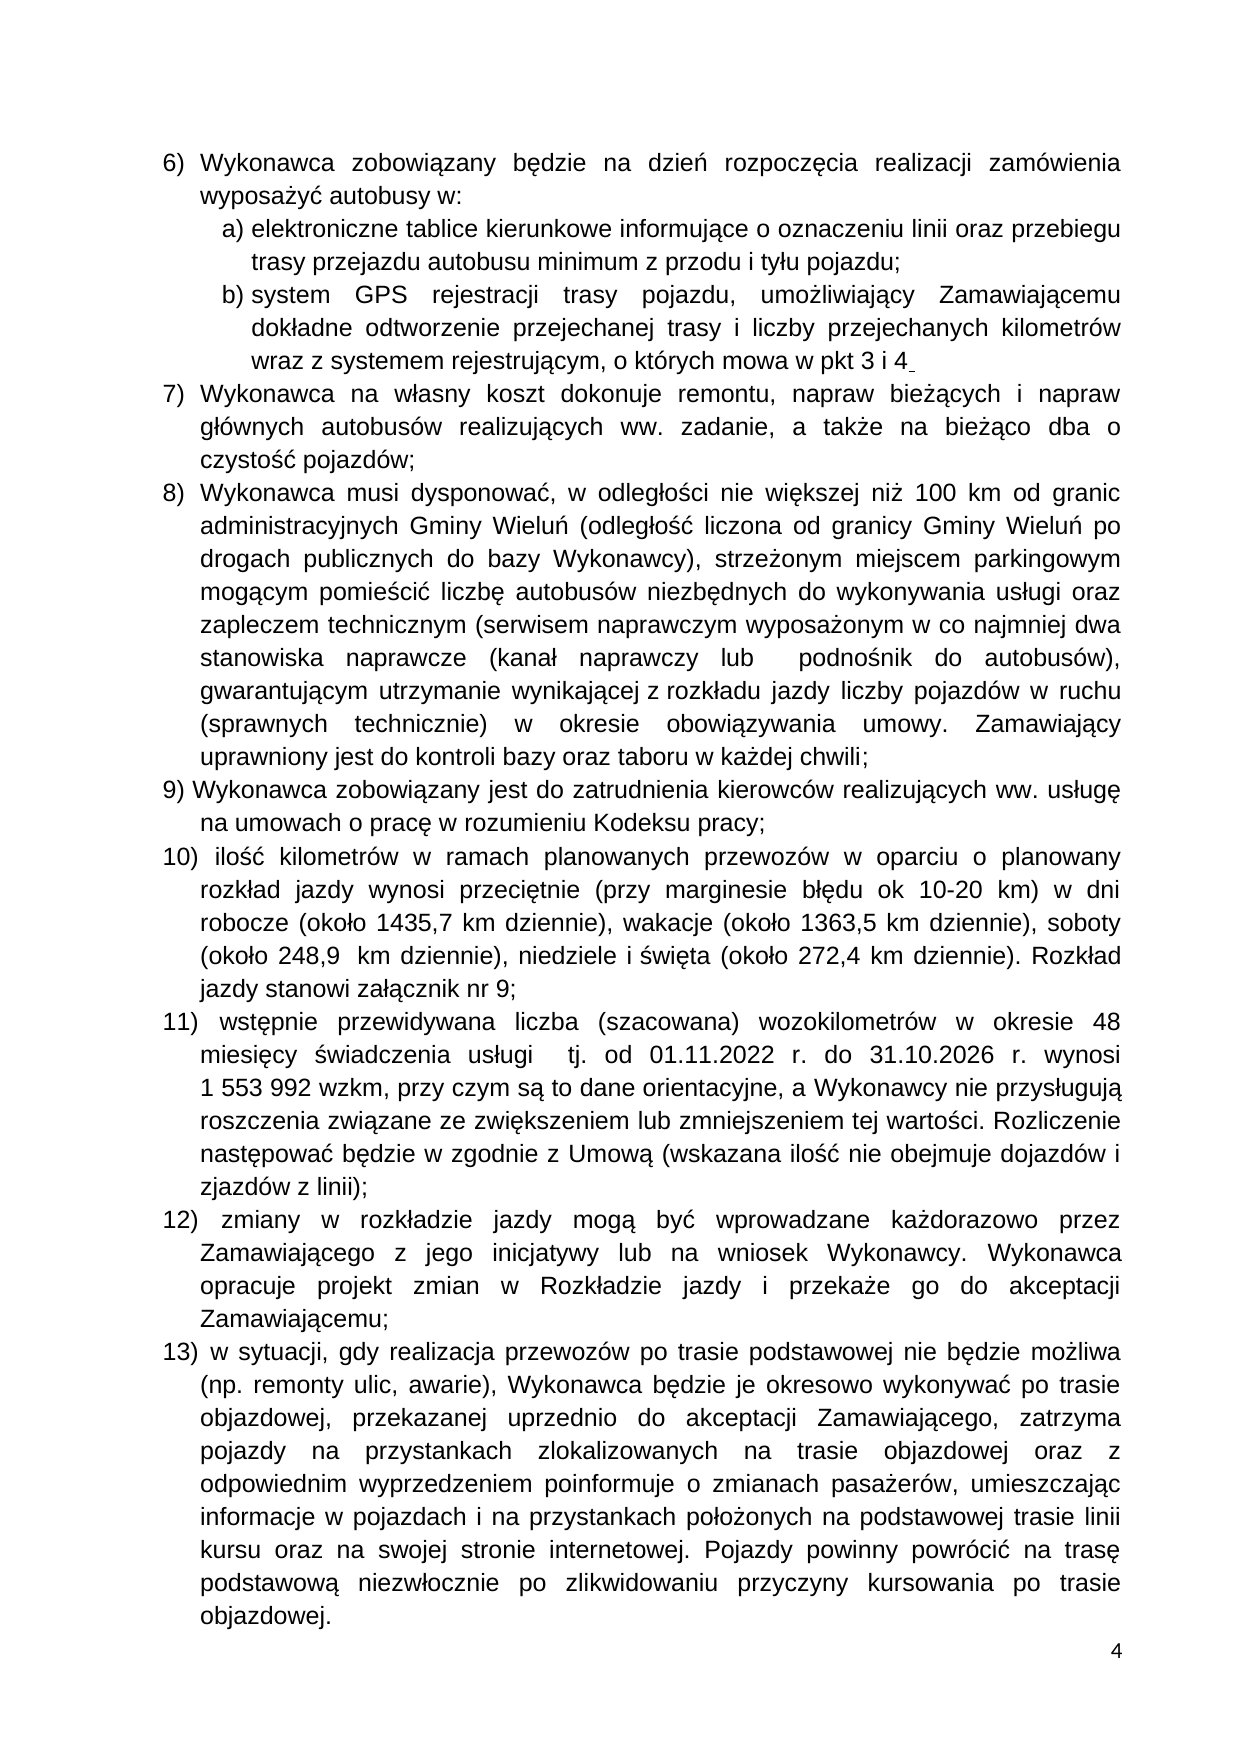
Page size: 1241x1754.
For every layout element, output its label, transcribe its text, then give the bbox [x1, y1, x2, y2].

list elektroniczne tablice kierunkowe informujące o oznaczeniu linii oraz przebiegu trasy przejazdu autobusu minimum z przodu i tyłu pojazdu; [222, 214, 1122, 276]
list system GPS rejestracji trasy pojazdu, umożliwiający Zamawiającemu dokładne odtworzenie przejechanej trasy i liczby przejechanych kilometrów wraz z systemem rejestrującym, o których mowa w pkt 3 i 4 [222, 280, 1122, 374]
list Wykonawca musi dysponować, w odległości nie większej niż 100 km od granic administracyjnych Gminy Wieluń (odległość liczona od granicy Gminy Wieluń po drogach publicznych do bazy Wykonawcy), strzeżonym miejscem parkingowym mogącym pomieścić liczbę autobusów niezbędnych do wykonywania usługi oraz zapleczem technicznym (serwisem naprawczym wyposażonym w co najmniej dwa stanowiska naprawcze (kanał naprawczy lub podnośnik do autobusów), gwarantującym utrzymanie wynikającej z rozkładu jazdy liczby pojazdów w ruchu (sprawnych technicznie) w okresie obowiązywania umowy. Zamawiający uprawniony jest do kontroli bazy oraz taboru w każdej chwili; [162, 478, 1122, 771]
list Wykonawca zobowiązany będzie na dzień rozpoczęcia realizacji zamówienia wyposażyć autobusy w: [162, 148, 1122, 209]
list ilość kilometrów w ramach planowanych przewozów w oparciu o planowany rozkład jazdy wynosi przeciętnie (przy marginesie błędu ok 10-20 km) w dni robocze (około 1435,7 km dziennie), wakacje (około 1363,5 km dziennie), soboty (około 248,9 km dziennie), niedziele i święta (około 272,4 km dziennie). Rozkład jazdy stanowi załącznik nr 9; [162, 842, 1122, 1002]
list w sytuacji, gdy realizacja przewozów po trasie podstawowej nie będzie możliwa (np. remonty ulic, awarie), Wykonawca będzie je okresowo wykonywać po trasie objazdowej, przekazanej uprzednio do akceptacji Zamawiającego, zatrzyma pojazdy na przystankach zlokalizowanych na trasie objazdowej oraz z odpowiednim wyprzedzeniem poinformuje o zmianach pasażerów, umieszczając informacje w pojazdach i na przystankach położonych na podstawowej trasie linii kursu oraz na swojej stronie internetowej. Pojazdy powinny powrócić na trasę podstawową niezwłocznie po zlikwidowaniu przyczyny kursowania po trasie objazdowej. [162, 1337, 1122, 1630]
list zmiany w rozkładzie jazdy mogą być wprowadzane każdorazowo przez Zamawiającego z jego inicjatywy lub na wniosek Wykonawcy. Wykonawca opracuje projekt zmian w Rozkładzie jazdy i przekaże go do akceptacji Zamawiającemu; [162, 1205, 1122, 1333]
list wstępnie przewidywana liczba (szacowana) wozokilometrów w okresie 48 miesięcy świadczenia usługi tj. od 01.11.2022 r. do 31.10.2026 r. wynosi 1 553 992 wzkm, przy czym są to dane orientacyjne, a Wykonawcy nie przysługują roszczenia związane ze zwiększeniem lub zmniejszeniem tej wartości. Rozliczenie następować będzie w zgodnie z Umową (wskazana ilość nie obejmuje dojazdów i zjazdów z linii); [162, 1007, 1122, 1201]
list Wykonawca zobowiązany jest do zatrudnienia kierowców realizujących ww. usługę na umowach o pracę w rozumieniu Kodeksu pracy; [162, 775, 1122, 837]
list Wykonawca na własny koszt dokonuje remontu, napraw bieżących i napraw głównych autobusów realizujących ww. zadanie, a także na bieżąco dba o czystość pojazdów; [162, 379, 1122, 474]
